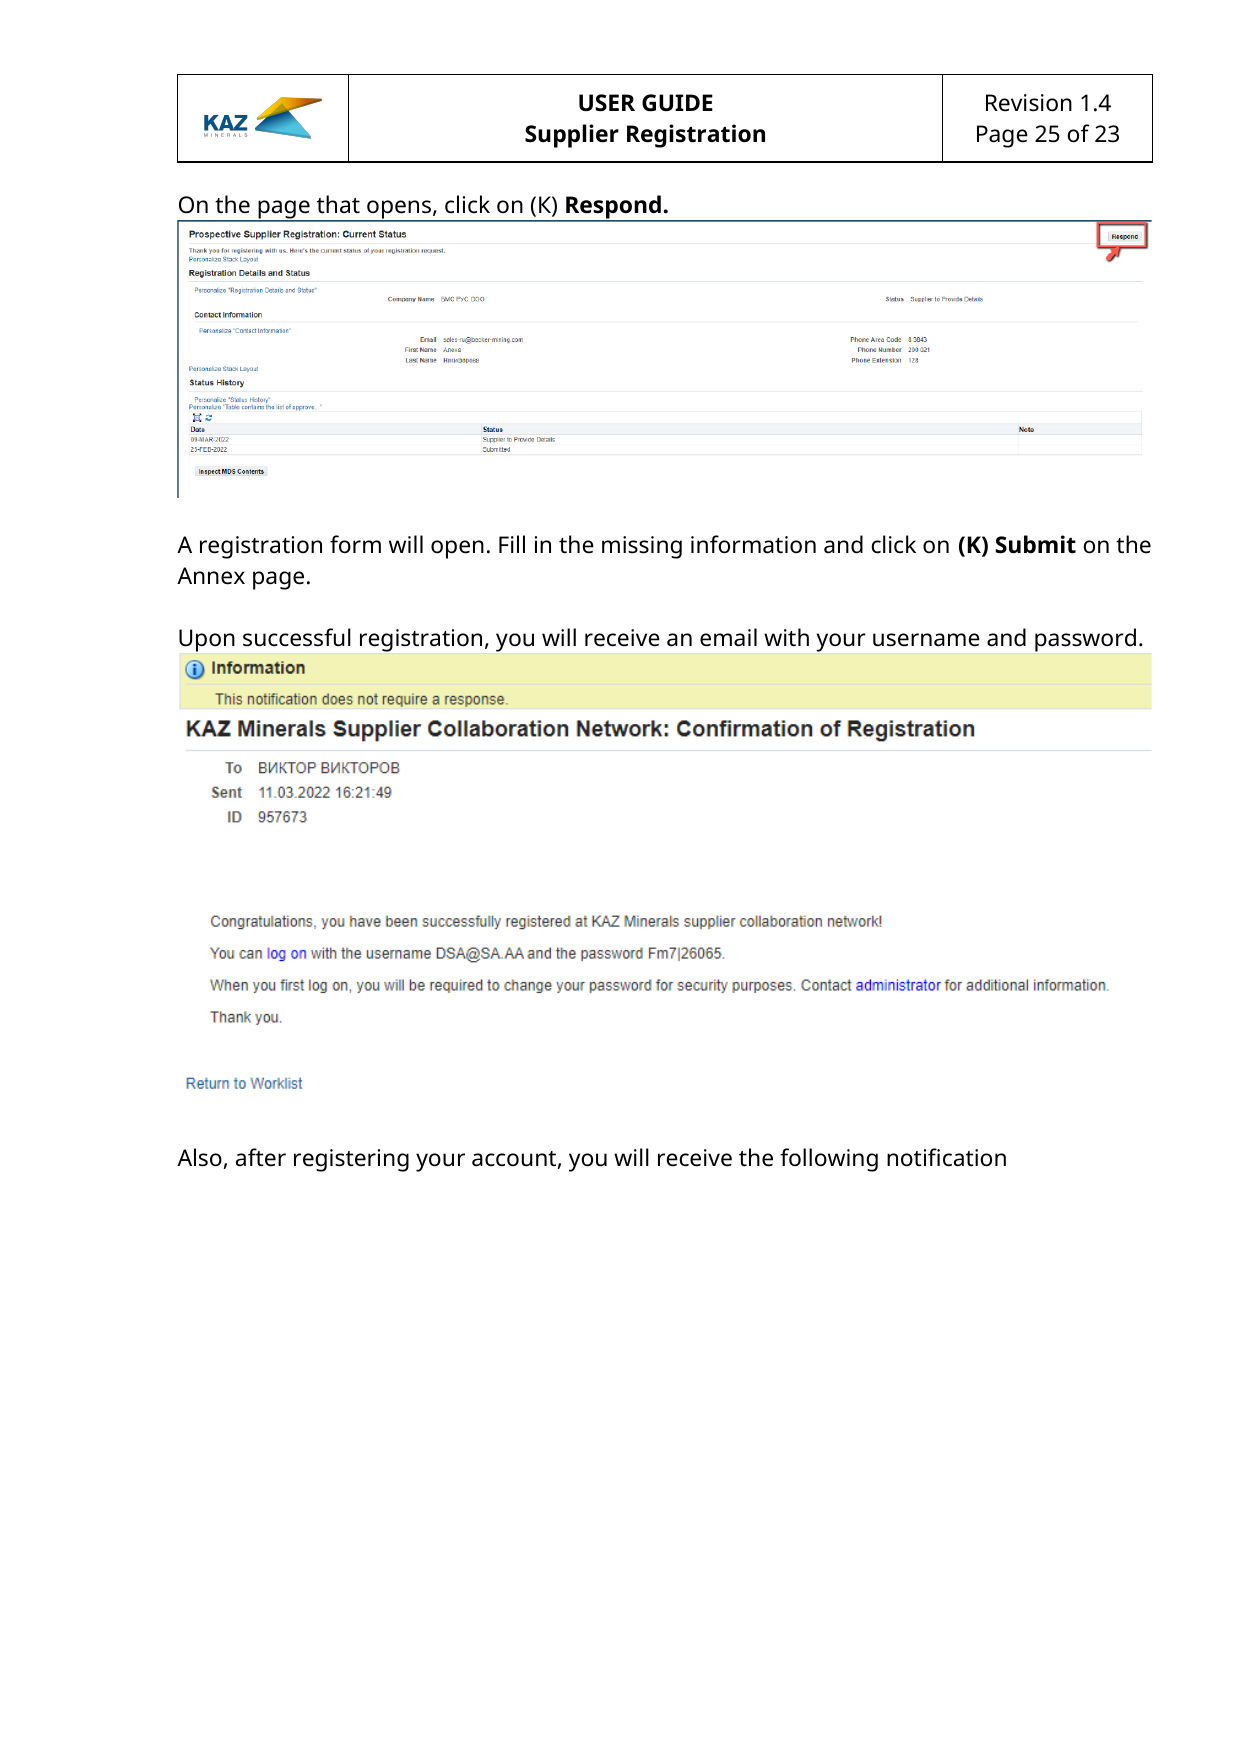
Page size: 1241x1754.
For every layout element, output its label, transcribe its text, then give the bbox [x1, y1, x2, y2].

text On the page that opens, click on (К) Respond. [177, 189, 1152, 220]
picture [189, 82, 337, 154]
text Upon successful registration, you will receive an email with your username and password. [177, 622, 1152, 653]
text A registration form will open. Fill in the missing information and click on (K) Submit on the Annex page. [177, 529, 1152, 591]
picture [177, 653, 1152, 1111]
picture [177, 220, 1152, 498]
text Also, after registering your account, you will receive the following notification [177, 1142, 1152, 1173]
